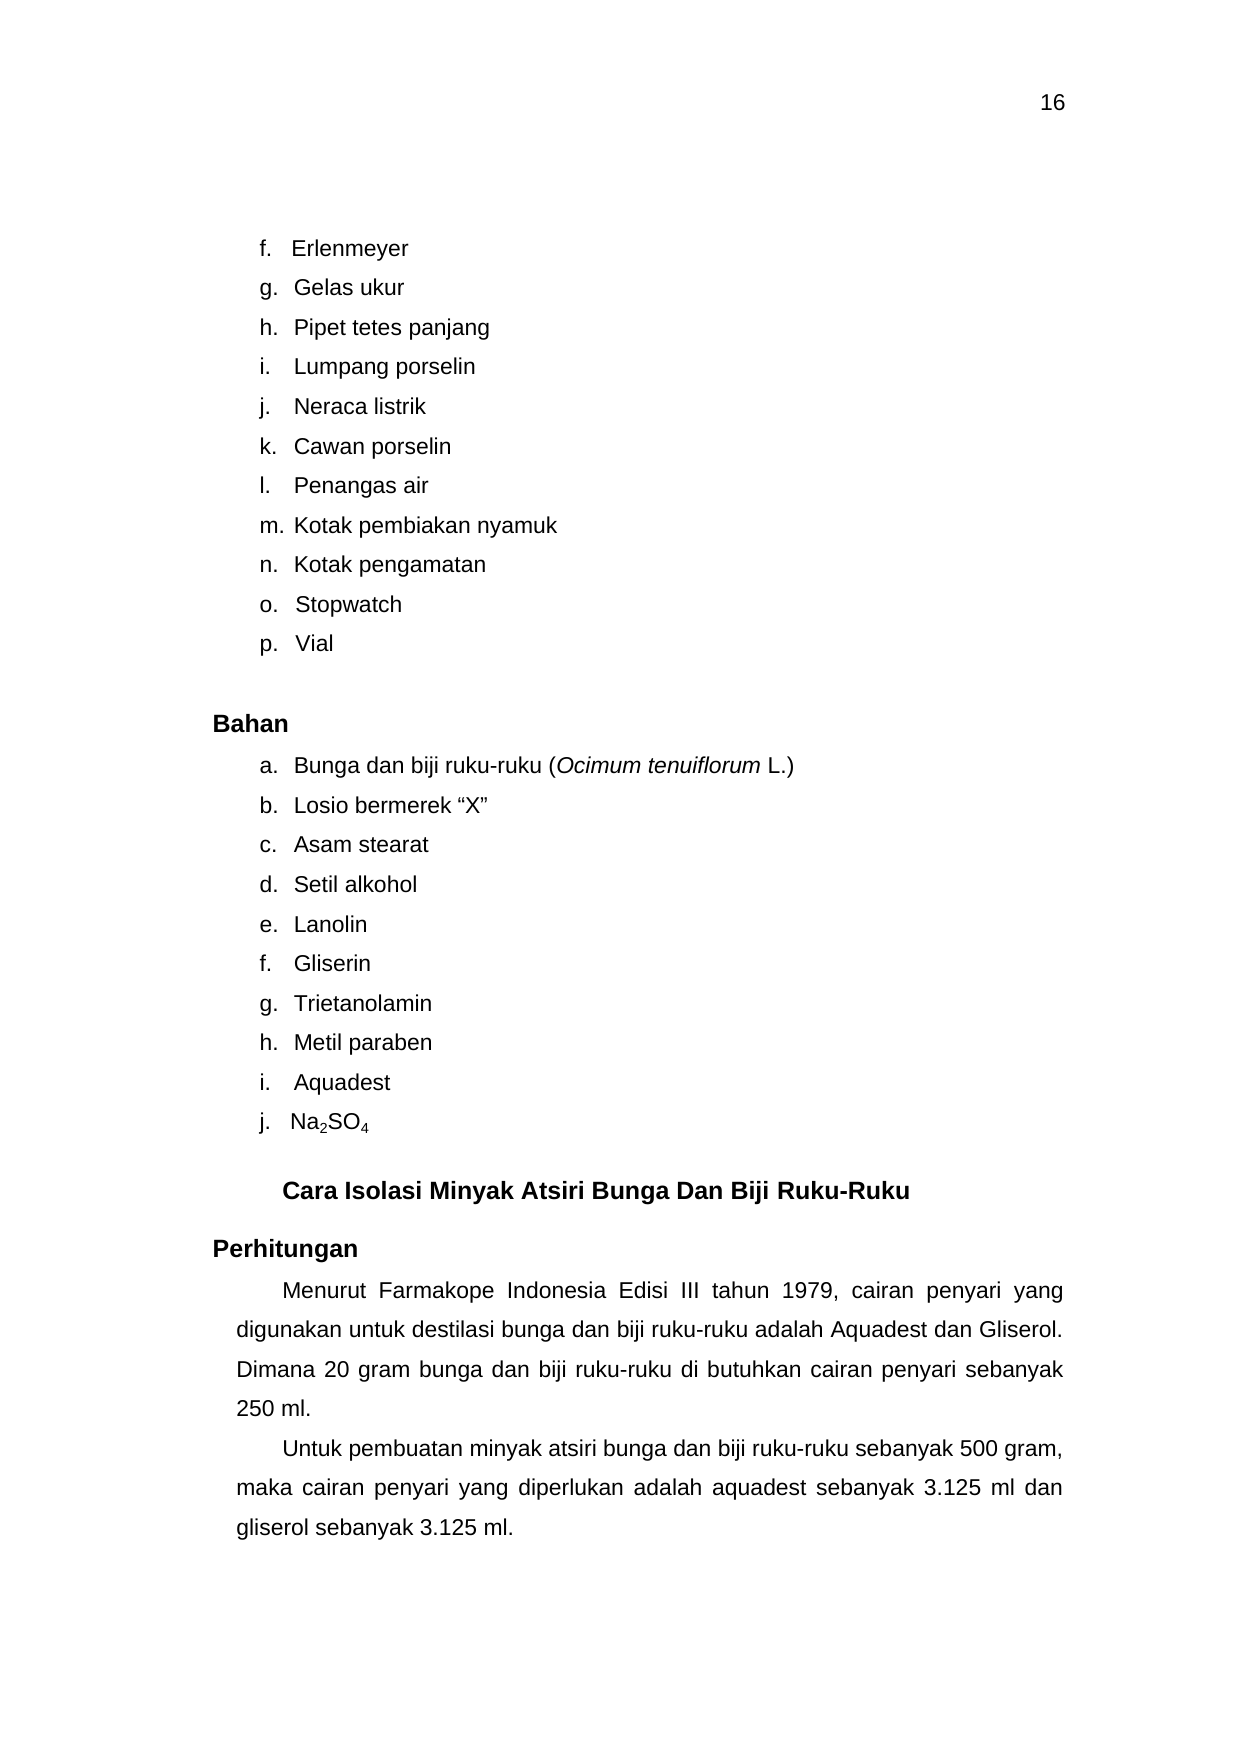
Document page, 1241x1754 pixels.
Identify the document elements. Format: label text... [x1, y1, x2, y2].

list Setil alkohol [259, 871, 1086, 897]
subtitle Perhitungan [175, 1234, 1086, 1262]
list Cawan porselin [259, 433, 1086, 459]
list Neraca listrik [259, 393, 1086, 419]
list Stopwatch [259, 591, 1086, 617]
list Aquadest [259, 1069, 1086, 1095]
list Gelas ukur [259, 274, 1086, 301]
list Metil paraben [259, 1029, 1086, 1056]
list Na2SO4 [259, 1108, 1086, 1138]
text Menurut Farmakope Indonesia Edisi III tahun 1979, cairan penyari yang digunakan untuk destilasi bunga dan biji ruku-ruku adalah Aquadest dan Gliserol. Dimana 20 gram bunga dan biji ruku-ruku di butuhkan cairan penyari sebanyak 250 ml. [236, 1277, 1064, 1421]
list Bunga dan biji ruku-ruku (Ocimum tenuiflorum L.) [259, 752, 1086, 779]
list Kotak pembiakan nyamuk [259, 512, 1086, 538]
list Kotak pengamatan [259, 551, 1086, 577]
list Lumpang porselin [259, 353, 1086, 380]
list Asam stearat [259, 831, 1086, 858]
subtitle Bahan [175, 709, 1086, 738]
list Vial [259, 630, 1086, 657]
list Gliserin [259, 950, 1086, 976]
list Lanolin [259, 911, 1086, 937]
list Penangas air [259, 472, 1086, 498]
list Pipet tetes panjang [259, 314, 1086, 340]
list Erlenmeyer [259, 235, 1086, 261]
text Untuk pembuatan minyak atsiri bunga dan biji ruku-ruku sebanyak 500 gram, maka cairan penyari yang diperlukan adalah aquadest sebanyak 3.125 ml dan gliserol sebanyak 3.125 ml. [236, 1435, 1063, 1540]
list Losio bermerek “X” [259, 792, 1086, 818]
subtitle Cara Isolasi Minyak Atsiri Bunga Dan Biji Ruku-Ruku [259, 1176, 1086, 1205]
list Trietanolamin [259, 989, 1086, 1016]
